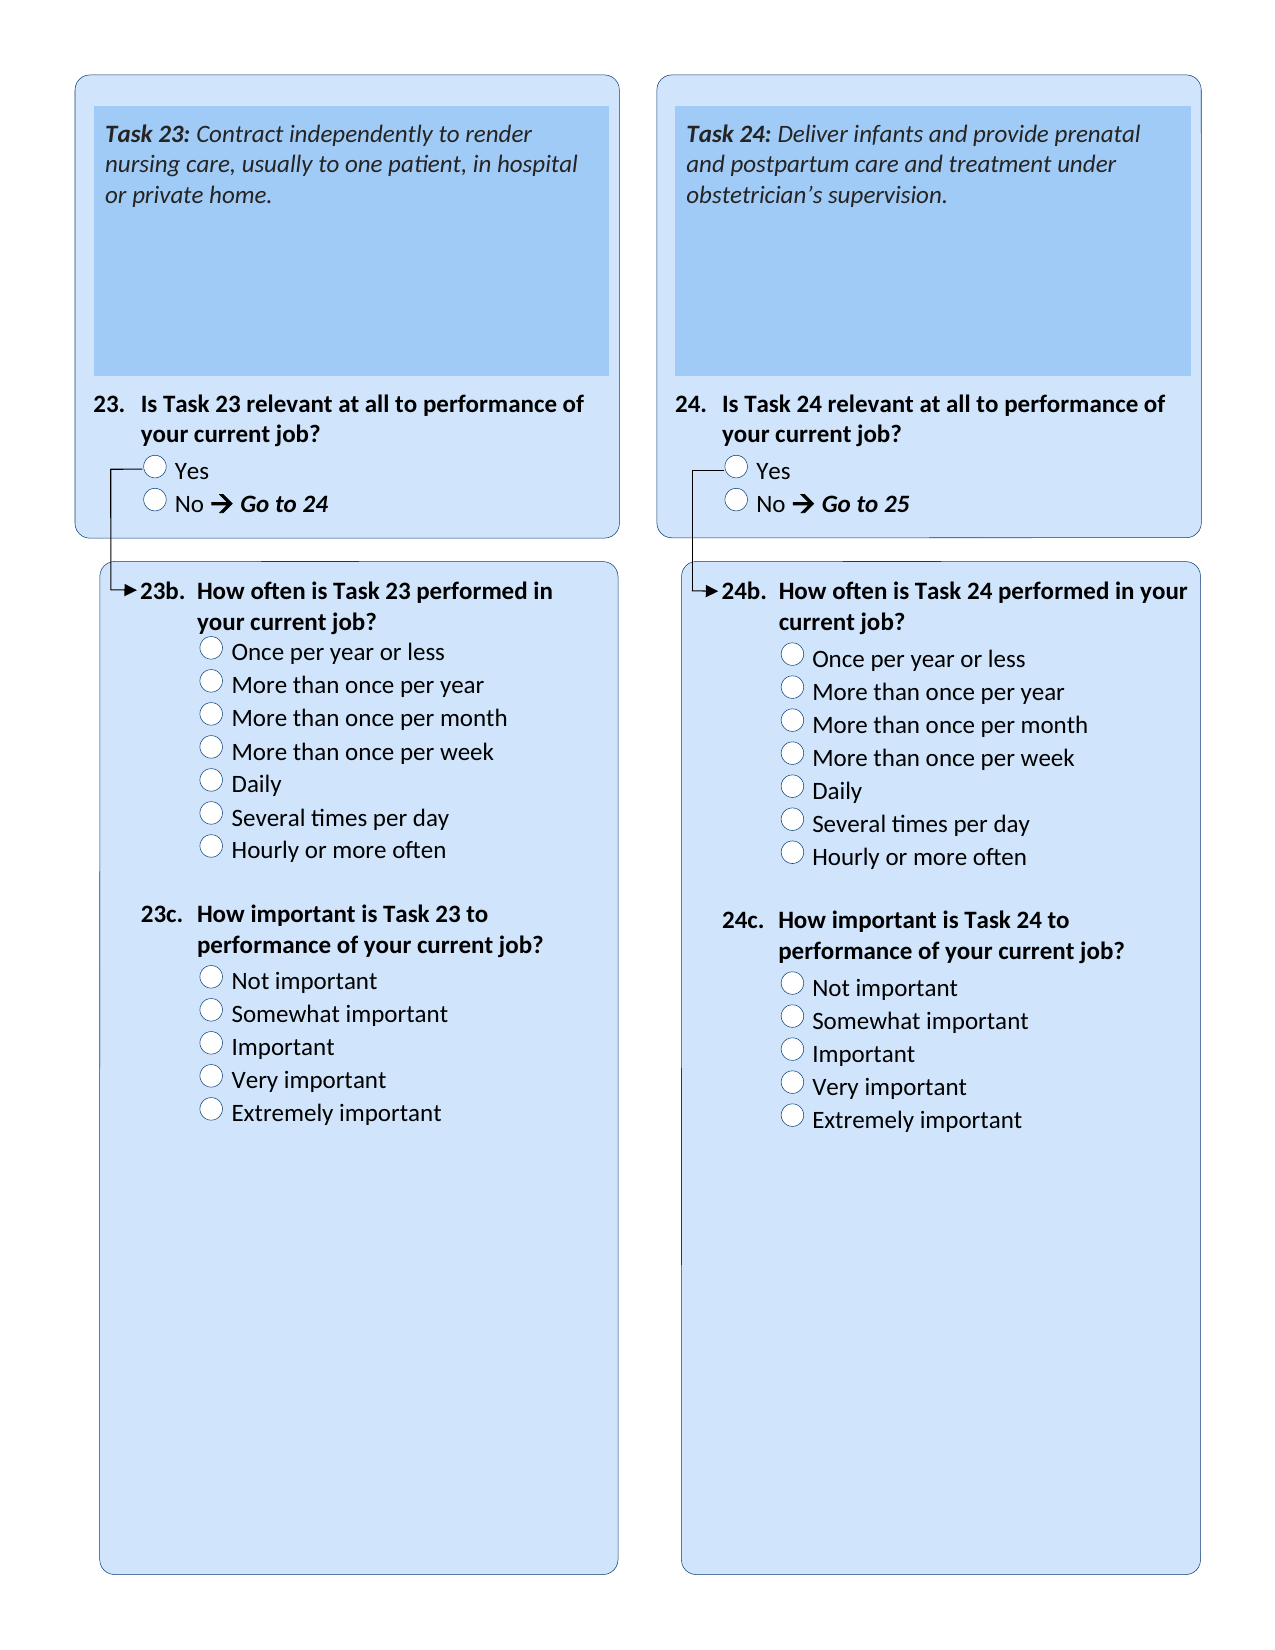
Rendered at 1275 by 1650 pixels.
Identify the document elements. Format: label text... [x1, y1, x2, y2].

table_cell No Go to 25 [753, 488, 1193, 521]
table_cell Very important [228, 1065, 609, 1098]
table_cell Several times per day [228, 802, 609, 835]
table_header Not important [809, 972, 1194, 1005]
table_cell Very important [809, 1071, 1194, 1104]
table_header [722, 455, 753, 488]
table_cell [197, 999, 228, 1032]
table_cell [778, 742, 809, 775]
table_header Once per year or less [228, 637, 609, 669]
text 24b. How often is Task 24 performed in your current job? [721, 576, 1200, 637]
table_cell More than once per month [228, 703, 609, 736]
table_cell More than once per year [228, 670, 609, 703]
table_header Task 24: Deliver infants and provide prenatal and postpartum care and treatment under obstetrician’s supervision. [675, 106, 1191, 376]
table_cell [778, 808, 809, 841]
table_cell [197, 670, 228, 703]
table_cell Several times per day [809, 808, 1194, 841]
table_cell [141, 488, 172, 521]
table_cell Extremely important [228, 1098, 609, 1131]
table_cell Important [809, 1038, 1194, 1071]
text 23. Is Task 23 relevant at all to performance of your current job? [93, 388, 600, 449]
table_header Task 23: Contract independently to render nursing care, usually to one patient, in hospital or private home. [94, 106, 609, 376]
text 24c. How important is Task 24 to performance of your current job? [722, 904, 1200, 966]
table_cell More than once per year [809, 676, 1194, 709]
table_cell More than once per week [228, 736, 609, 769]
table_cell [778, 841, 809, 874]
table_cell Daily [228, 769, 609, 802]
table_cell [778, 1104, 809, 1137]
table_cell [197, 802, 228, 835]
table_cell [197, 1098, 228, 1131]
table_cell Somewhat important [809, 1005, 1194, 1038]
table_cell Important [228, 1032, 609, 1064]
table_cell [197, 835, 228, 868]
table_cell [778, 1005, 809, 1038]
table_header Yes [172, 455, 609, 488]
table_cell [778, 1071, 809, 1104]
table_header [778, 972, 809, 1005]
table_cell [722, 488, 753, 521]
table_cell More than once per week [809, 742, 1194, 775]
table_cell Daily [809, 775, 1194, 808]
table_header [197, 966, 228, 998]
table_cell [778, 676, 809, 709]
table_cell [778, 1038, 809, 1071]
text 23c. How important is Task 23 to performance of your current job? [141, 898, 600, 959]
table_cell Extremely important [809, 1104, 1194, 1137]
table_header [197, 637, 228, 669]
table_cell More than once per month [809, 709, 1194, 742]
table_header [778, 643, 809, 676]
text 24. Is Task 24 relevant at all to performance of your current job? [675, 388, 1200, 449]
table_cell Somewhat important [228, 999, 609, 1032]
table_header Once per year or less [809, 643, 1194, 676]
text 23b. How often is Task 23 performed in your current job? [140, 576, 600, 637]
table_cell [197, 1032, 228, 1064]
table_cell [778, 775, 809, 808]
table_cell [197, 1065, 228, 1098]
table_cell [778, 709, 809, 742]
table_header Yes [753, 455, 1193, 488]
table_cell Hourly or more often [809, 841, 1194, 874]
table_header Not important [228, 966, 609, 998]
table_cell [197, 736, 228, 769]
table_cell Hourly or more often [228, 835, 609, 868]
table_header [141, 455, 172, 488]
table_cell No Go to 24 [172, 488, 609, 521]
table_cell [197, 769, 228, 802]
table_cell [197, 703, 228, 736]
